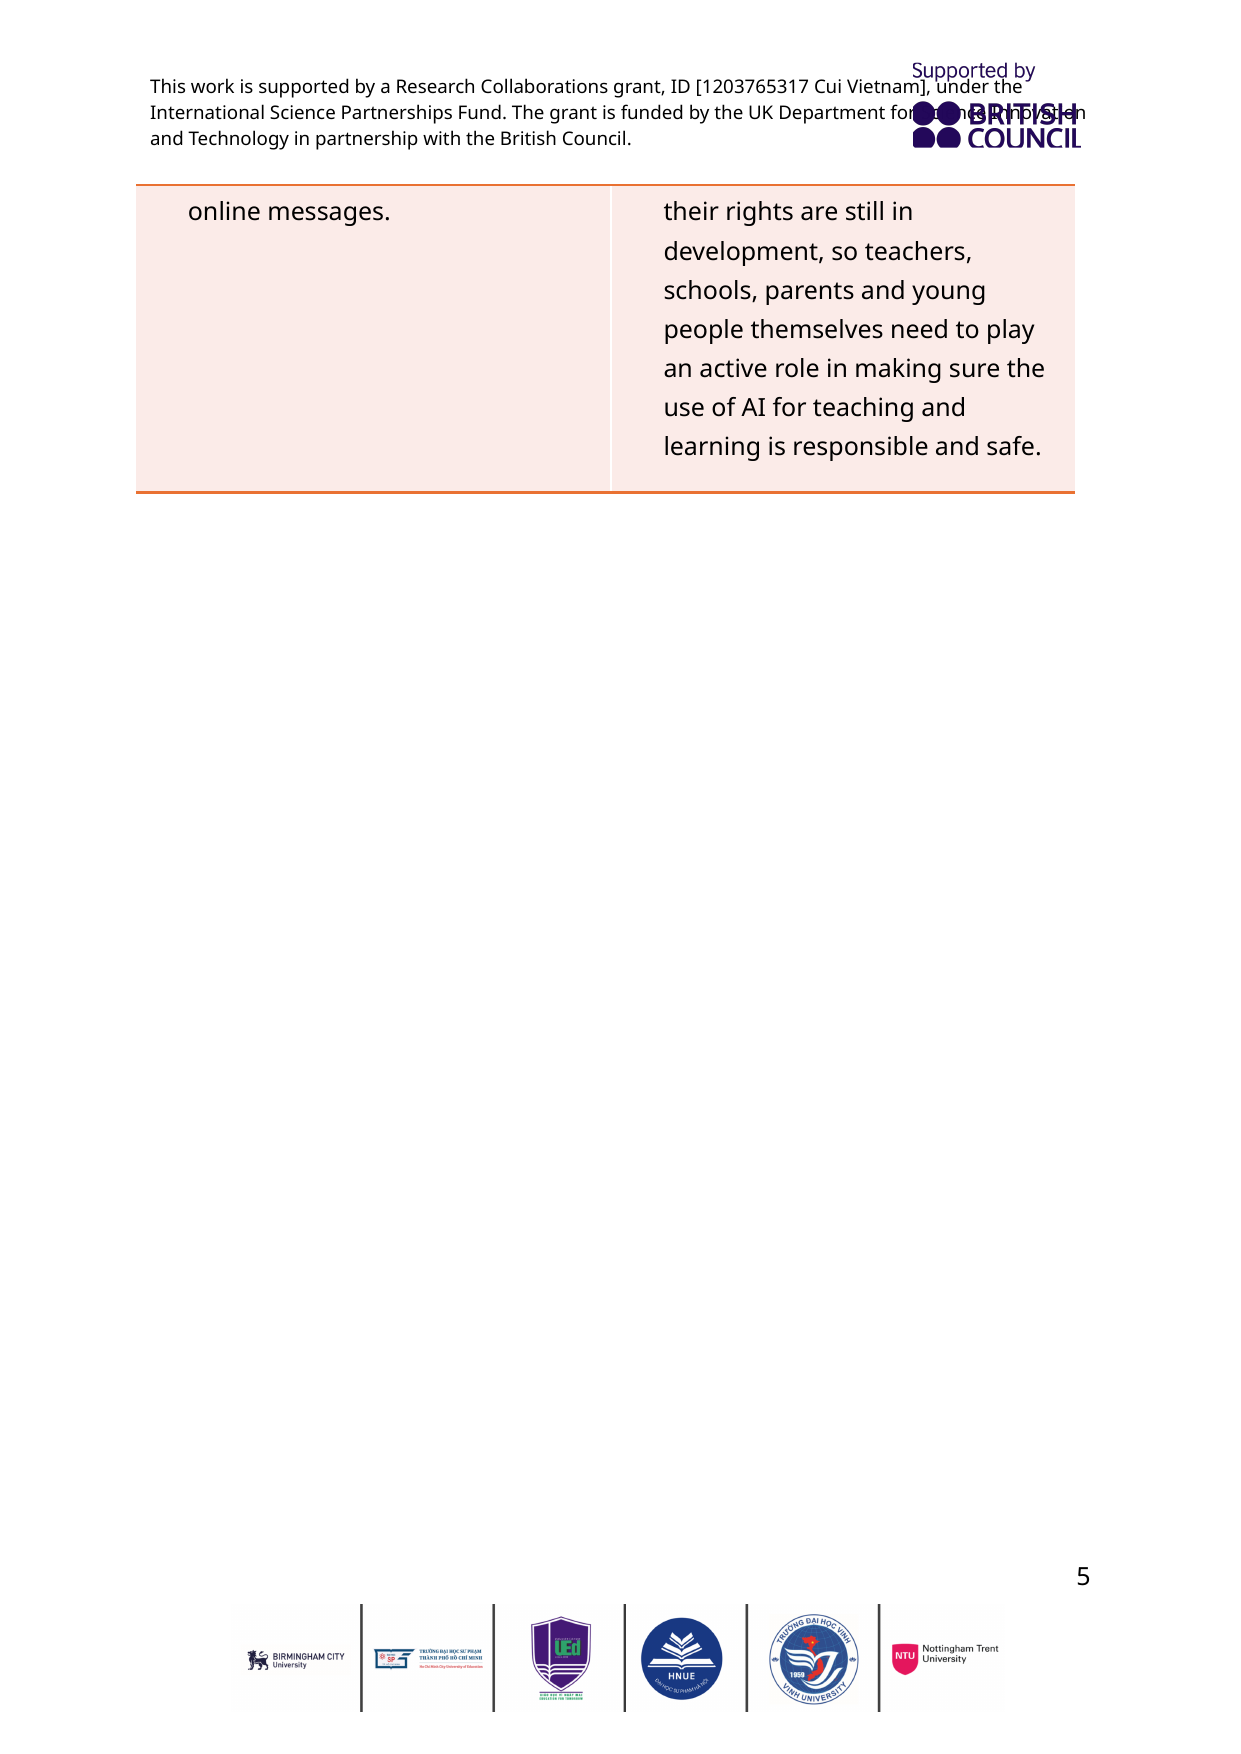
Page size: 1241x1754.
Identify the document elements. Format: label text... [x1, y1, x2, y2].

picture [230, 1604, 1006, 1711]
picture [912, 62, 1081, 147]
